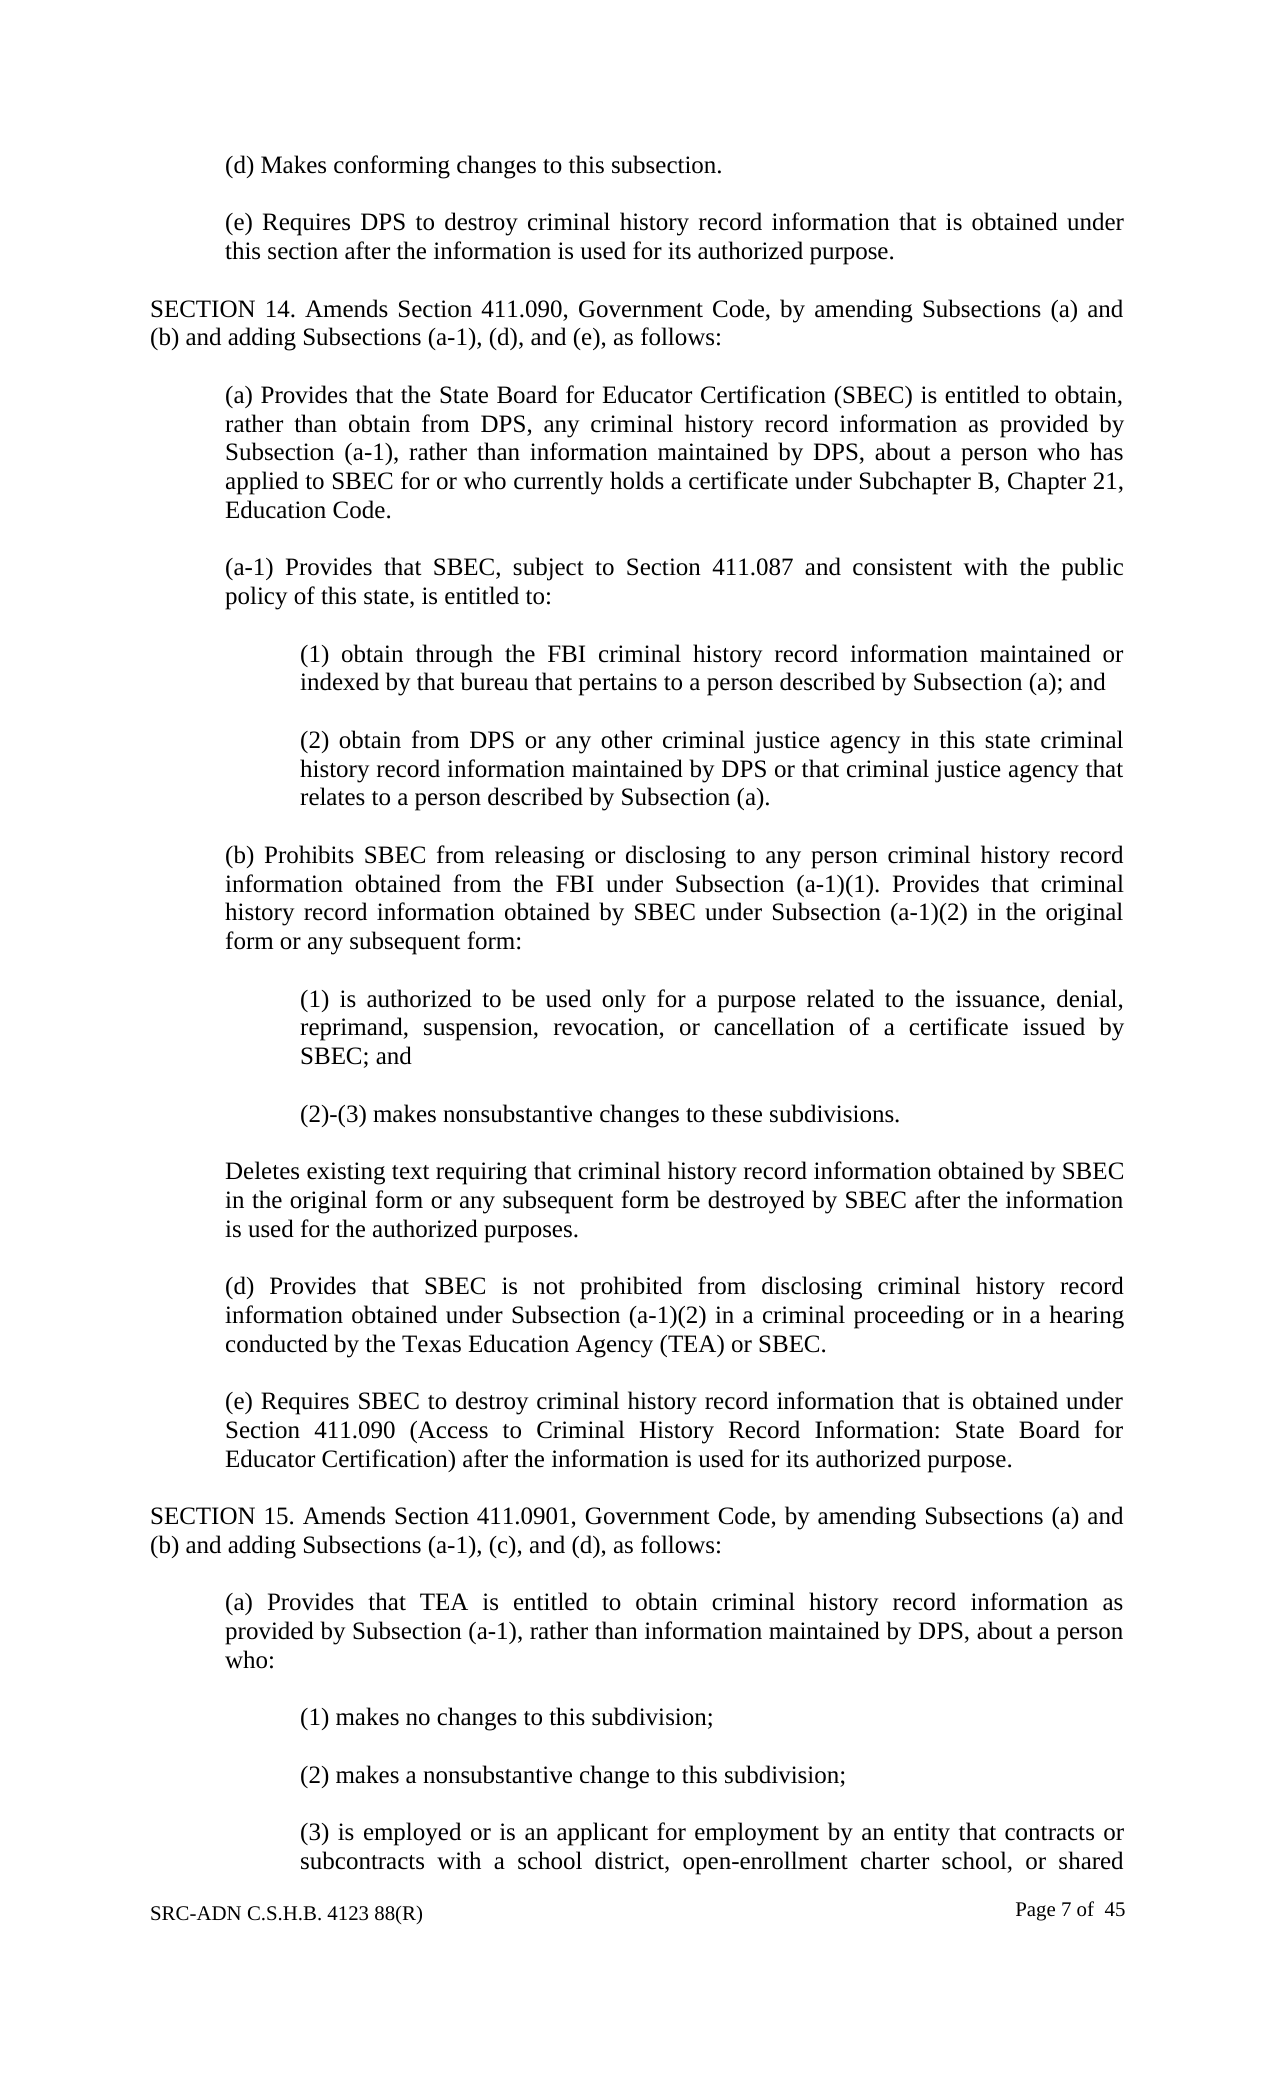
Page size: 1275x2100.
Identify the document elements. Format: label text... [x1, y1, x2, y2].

text (2) makes a nonsubstantive change to this subdivision; [300, 1760, 1125, 1789]
text (d) Provides that SBEC is not prohibited from disclosing criminal history record information obtained under Subsection (a-1)(2) in a criminal proceeding or in a hearing conducted by the Texas Education Agency (TEA) or SBEC. [225, 1271, 1125, 1357]
text (d) Makes conforming changes to this subsection. [225, 150, 1125, 179]
text (1) is authorized to be used only for a purpose related to the issuance, denial, reprimand, suspension, revocation, or cancellation of a certificate issued by SBEC; and [300, 984, 1125, 1070]
text SECTION 15. Amends Section 411.0901, Government Code, by amending Subsections (a) and (b) and adding Subsections (a-1), (c), and (d), as follows: [150, 1501, 1125, 1559]
text Deletes existing text requiring that criminal history record information obtained by SBEC in the original form or any subsequent form be destroyed by SBEC after the information is used for the authorized purposes. [225, 1156, 1125, 1242]
text (1) makes no changes to this subdivision; [300, 1702, 1125, 1731]
text (e) Requires DPS to destroy criminal history record information that is obtained under this section after the information is used for its authorized purpose. [225, 207, 1125, 265]
text (a) Provides that TEA is entitled to obtain criminal history record information as provided by Subsection (a-1), rather than information maintained by DPS, about a person who: [225, 1587, 1125, 1674]
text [300, 1817, 1125, 1875]
text (a-1) Provides that SBEC, subject to Section 411.087 and consistent with the public policy of this state, is entitled to: [225, 552, 1125, 610]
text (2)-(3) makes nonsubstantive changes to these subdivisions. [300, 1099, 1125, 1127]
text SECTION 14. Amends Section 411.090, Government Code, by amending Subsections (a) and (b) and adding Subsections (a-1), (d), and (e), as follows: [150, 294, 1125, 351]
text (2) obtain from DPS or any other criminal justice agency in this state criminal history record information maintained by DPS or that criminal justice agency that relates to a person described by Subsection (a). [300, 725, 1125, 811]
text (b) Prohibits SBEC from releasing or disclosing to any person criminal history record information obtained from the FBI under Subsection (a-1)(1). Provides that criminal history record information obtained by SBEC under Subsection (a-1)(2) in the original form or any subsequent form: [225, 840, 1125, 955]
text (1) obtain through the FBI criminal history record information maintained or indexed by that bureau that pertains to a person described by Subsection (a); and [300, 639, 1125, 696]
text (e) Requires SBEC to destroy criminal history record information that is obtained under Section 411.090 (Access to Criminal History Record Information: State Board for Educator Certification) after the information is used for its authorized purpose. [225, 1386, 1125, 1472]
text (a) Provides that the State Board for Educator Certification (SBEC) is entitled to obtain, rather than obtain from DPS, any criminal history record information as provided by Subsection (a-1), rather than information maintained by DPS, about a person who has applied to SBEC for or who currently holds a certificate under Subchapter B, Chapter 21, Education Code. [225, 380, 1125, 524]
